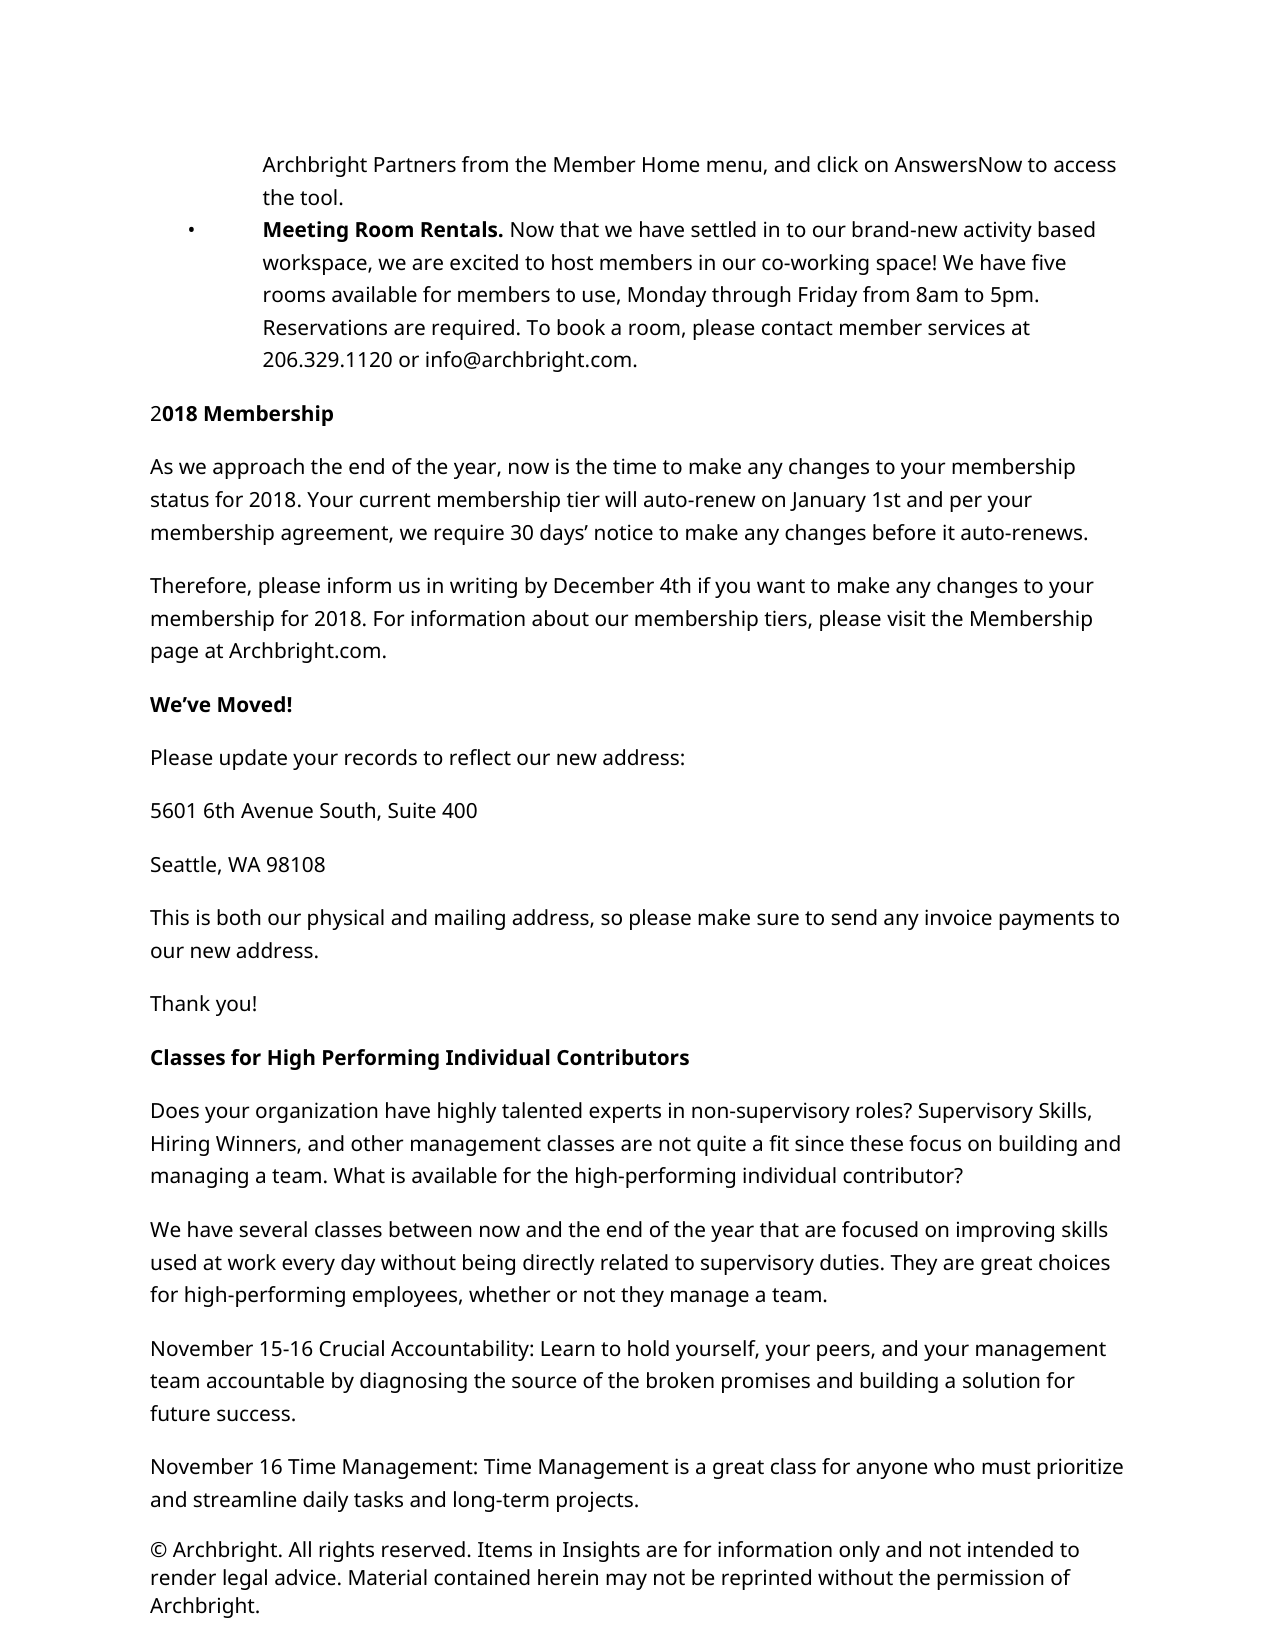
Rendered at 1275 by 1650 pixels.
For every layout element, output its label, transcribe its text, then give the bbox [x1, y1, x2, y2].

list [187, 150, 1125, 211]
text Seattle, WA 98108 [150, 850, 1125, 878]
list Meeting Room Rentals. Now that we have settled in to our brand-new activity based workspace, we are excited to host members in our co-working space! We have five rooms available for members to use, Monday through Friday from 8am to 5pm. Reservations are required. To book a room, please contact member services at 206.329.1120 or info@archbright.com. [187, 215, 1125, 374]
text Classes for High Performing Individual Contributors [150, 1043, 1125, 1071]
text November 16 Time Management: Time Management is a great class for anyone who must prioritize and streamline daily tasks and long-term projects. [150, 1452, 1125, 1513]
text As we approach the end of the year, now is the time to make any changes to your membership status for 2018. Your current membership tier will auto-renew on January 1st and per your membership agreement, we require 30 days’ notice to make any changes before it auto-renews. [150, 452, 1125, 546]
text We’ve Moved! [150, 690, 1125, 718]
text Therefore, please inform us in writing by December 4th if you want to make any changes to your membership for 2018. For information about our membership tiers, please visit the Membership page at Archbright.com. [150, 571, 1125, 665]
text We have several classes between now and the end of the year that are focused on improving skills used at work every day without being directly related to supervisory duties. They are great choices for high-performing employees, whether or not they manage a team. [150, 1215, 1125, 1309]
text 5601 6th Avenue South, Suite 400 [150, 797, 1125, 825]
text November 15-16 Crucial Accountability: Learn to hold yourself, your peers, and your management team accountable by diagnosing the source of the broken promises and building a solution for future success. [150, 1334, 1125, 1427]
text 2018 Membership [150, 399, 1125, 427]
text This is both our physical and mailing address, so please make sure to send any invoice payments to our new address. [150, 903, 1125, 964]
text Does your organization have highly talented experts in non-supervisory roles? Supervisory Skills, Hiring Winners, and other management classes are not quite a fit since these focus on building and managing a team. What is available for the high-performing individual contributor? [150, 1096, 1125, 1190]
text Thank you! [150, 989, 1125, 1018]
text Please update your records to reflect our new address: [150, 743, 1125, 772]
